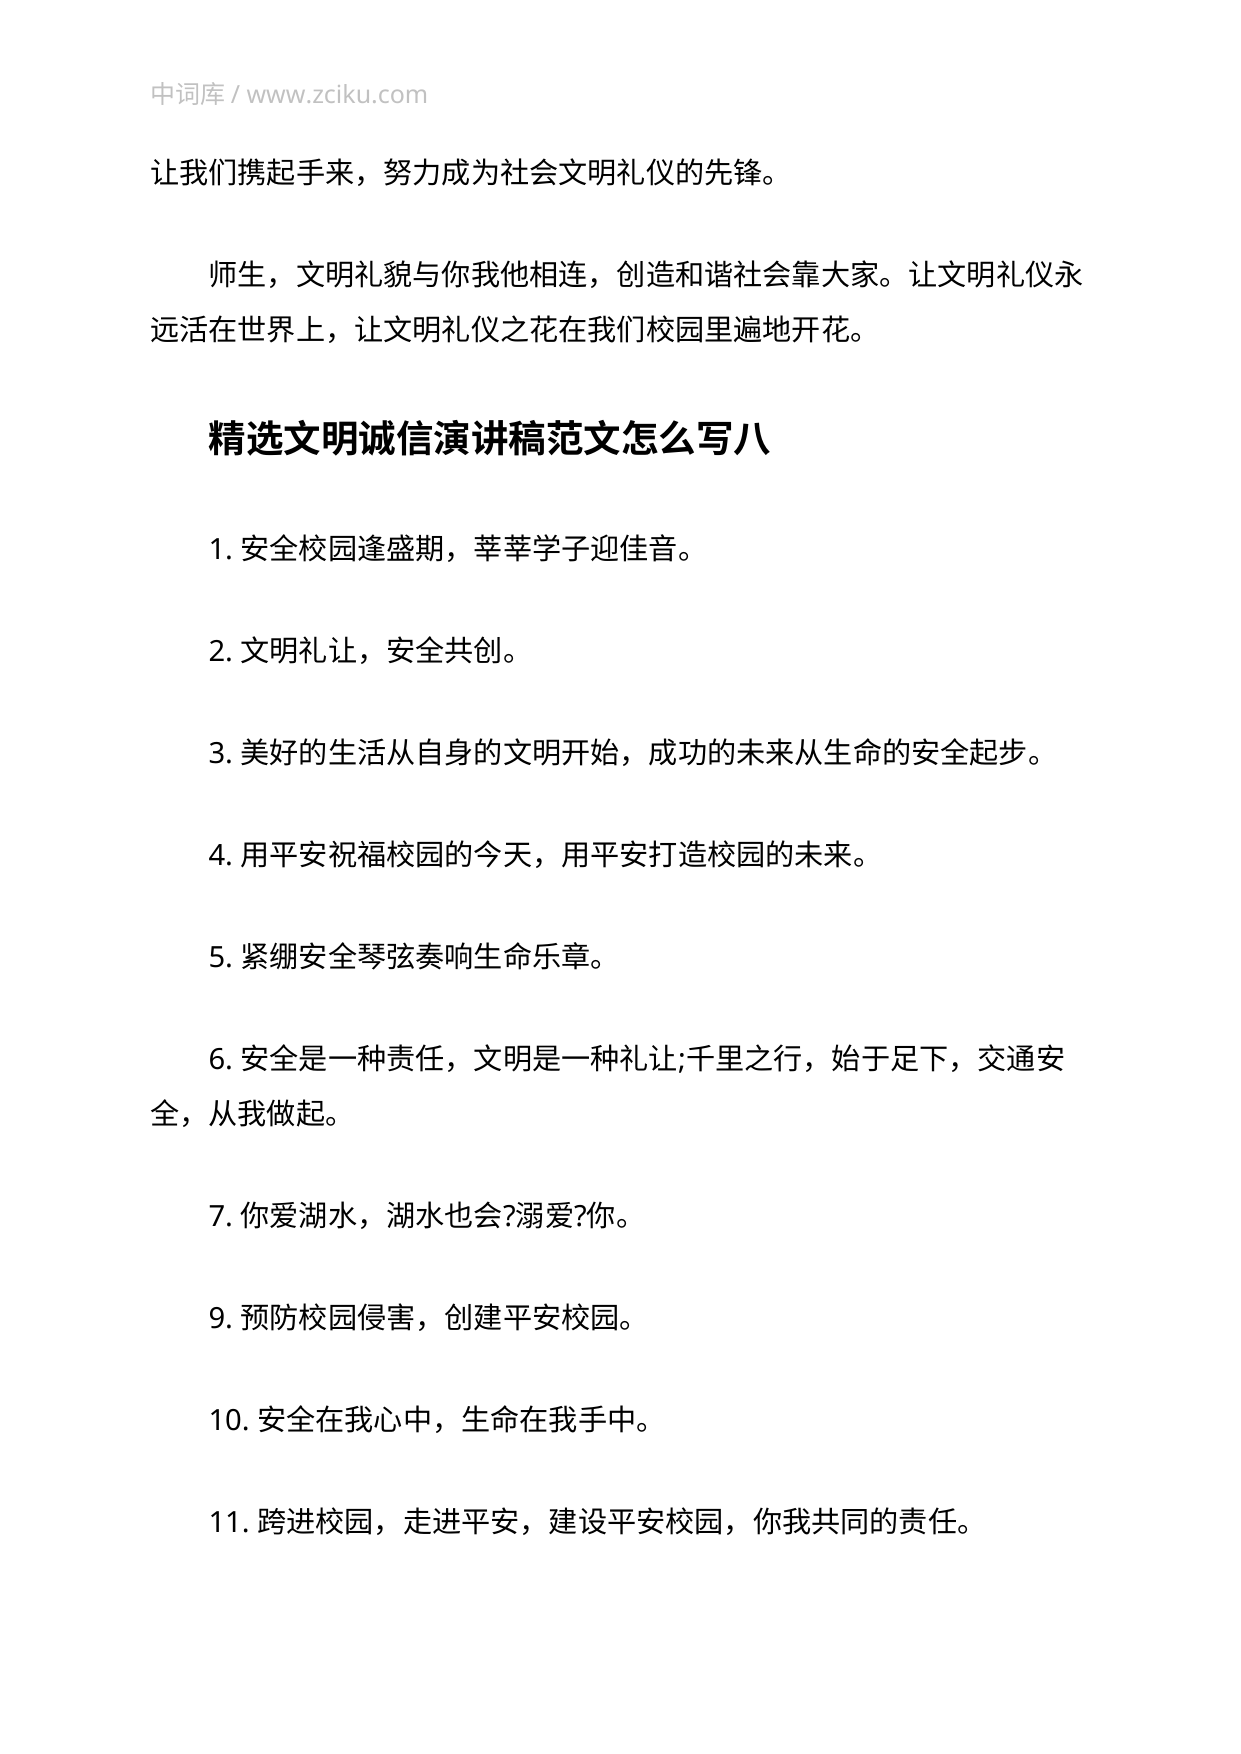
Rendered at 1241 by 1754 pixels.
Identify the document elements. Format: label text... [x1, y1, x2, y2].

text 9. 预防校园侵害，创建平安校园。 [150, 1294, 1090, 1337]
text 7. 你爱湖水，湖水也会?溺爱?你。 [150, 1192, 1090, 1235]
text 11. 跨进校园，走进平安，建设平安校园，你我共同的责任。 [150, 1498, 1090, 1541]
text 精选文明诚信演讲稿范文怎么写八 [150, 408, 1090, 463]
text 3. 美好的生活从自身的文明开始，成功的未来从生命的安全起步。 [150, 730, 1090, 772]
text 1. 安全校园逢盛期，莘莘学子迎佳音。 [150, 526, 1090, 568]
text 4. 用平安祝福校园的今天，用平安打造校园的未来。 [150, 832, 1090, 874]
text 2. 文明礼让，安全共创。 [150, 628, 1090, 670]
text 10. 安全在我心中，生命在我手中。 [150, 1396, 1090, 1439]
text 5. 紧绷安全琴弦奏响生命乐章。 [150, 934, 1090, 976]
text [150, 150, 1090, 192]
text 6. 安全是一种责任，文明是一种礼让;千里之行，始于足下，交通安全，从我做起。 [150, 1036, 1090, 1133]
text 师生，文明礼貌与你我他相连，创造和谐社会靠大家。让文明礼仪永远活在世界上，让文明礼仪之花在我们校园里遍地开花。 [150, 252, 1090, 349]
